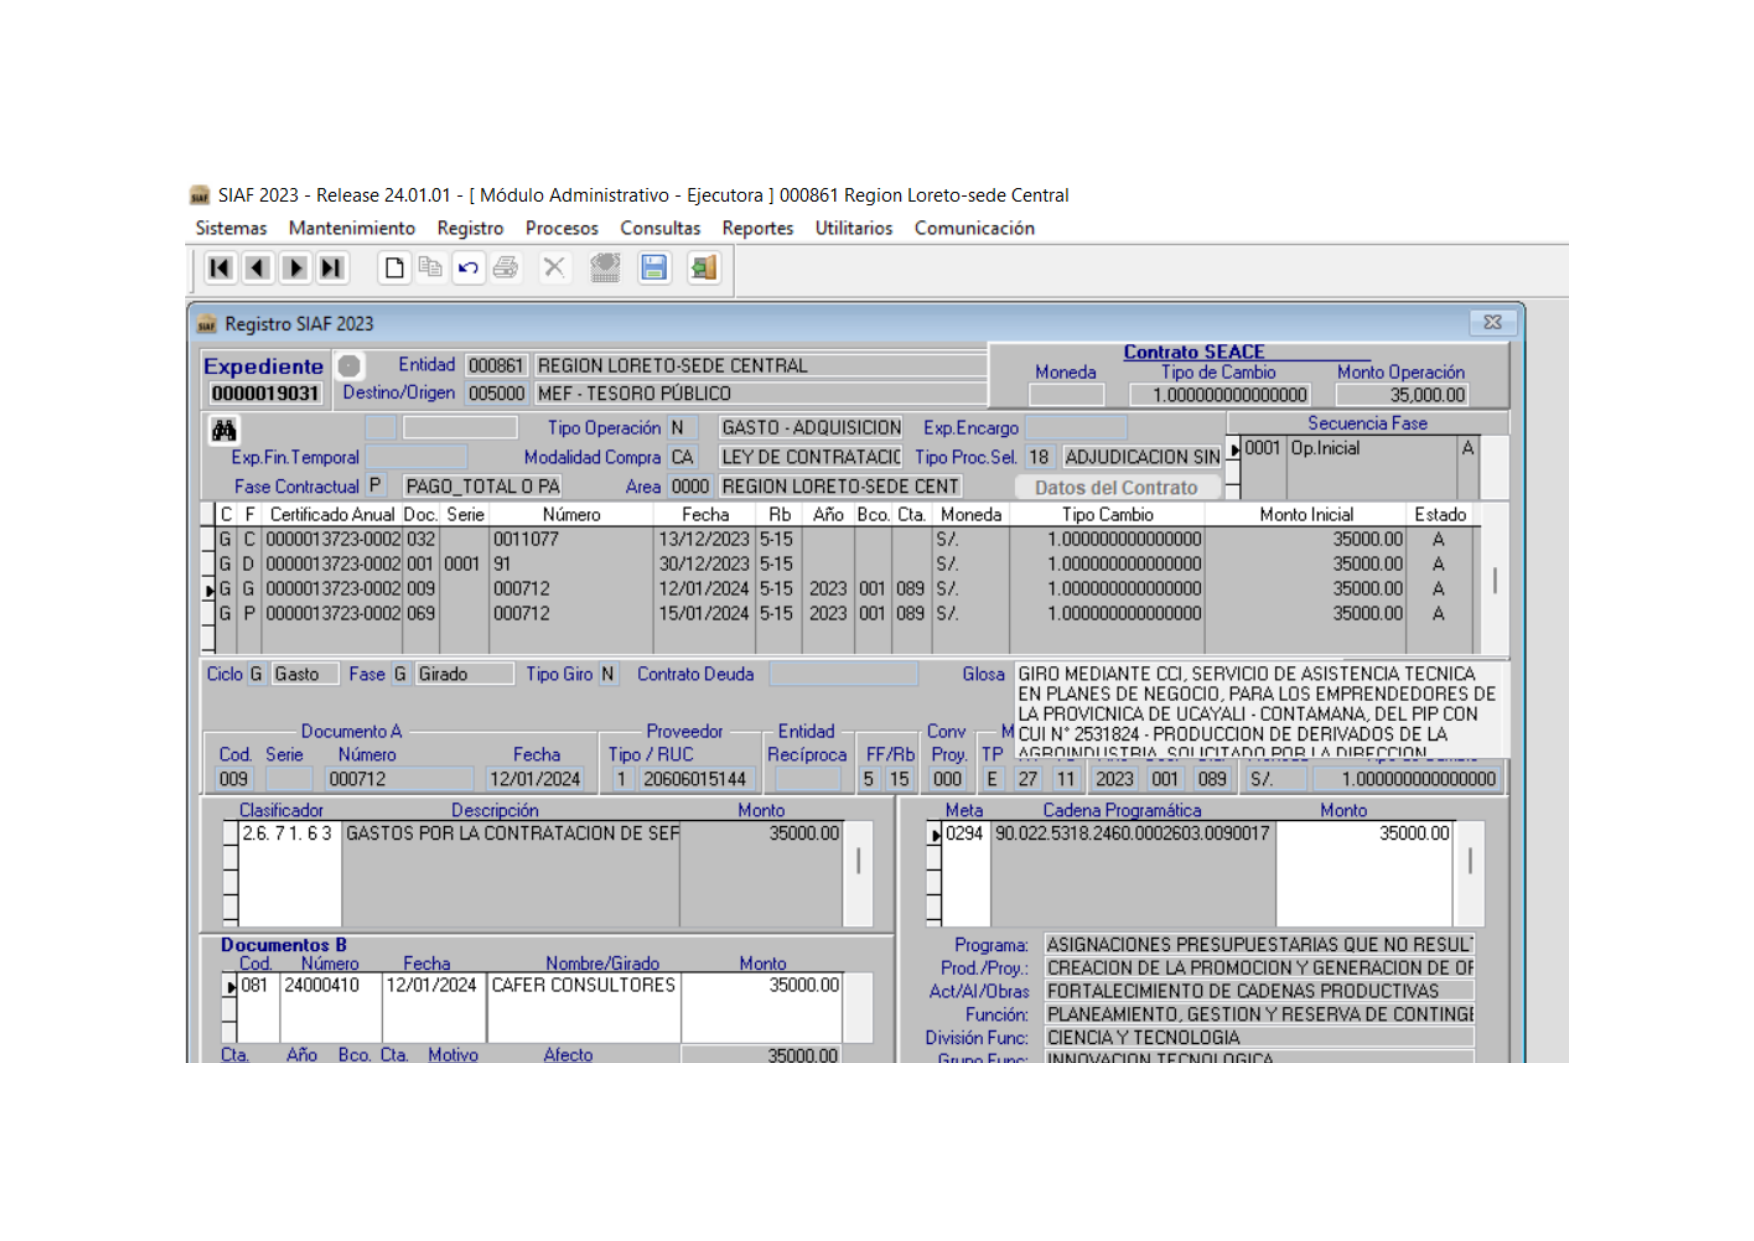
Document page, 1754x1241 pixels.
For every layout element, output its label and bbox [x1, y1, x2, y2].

picture [185, 177, 1569, 1063]
